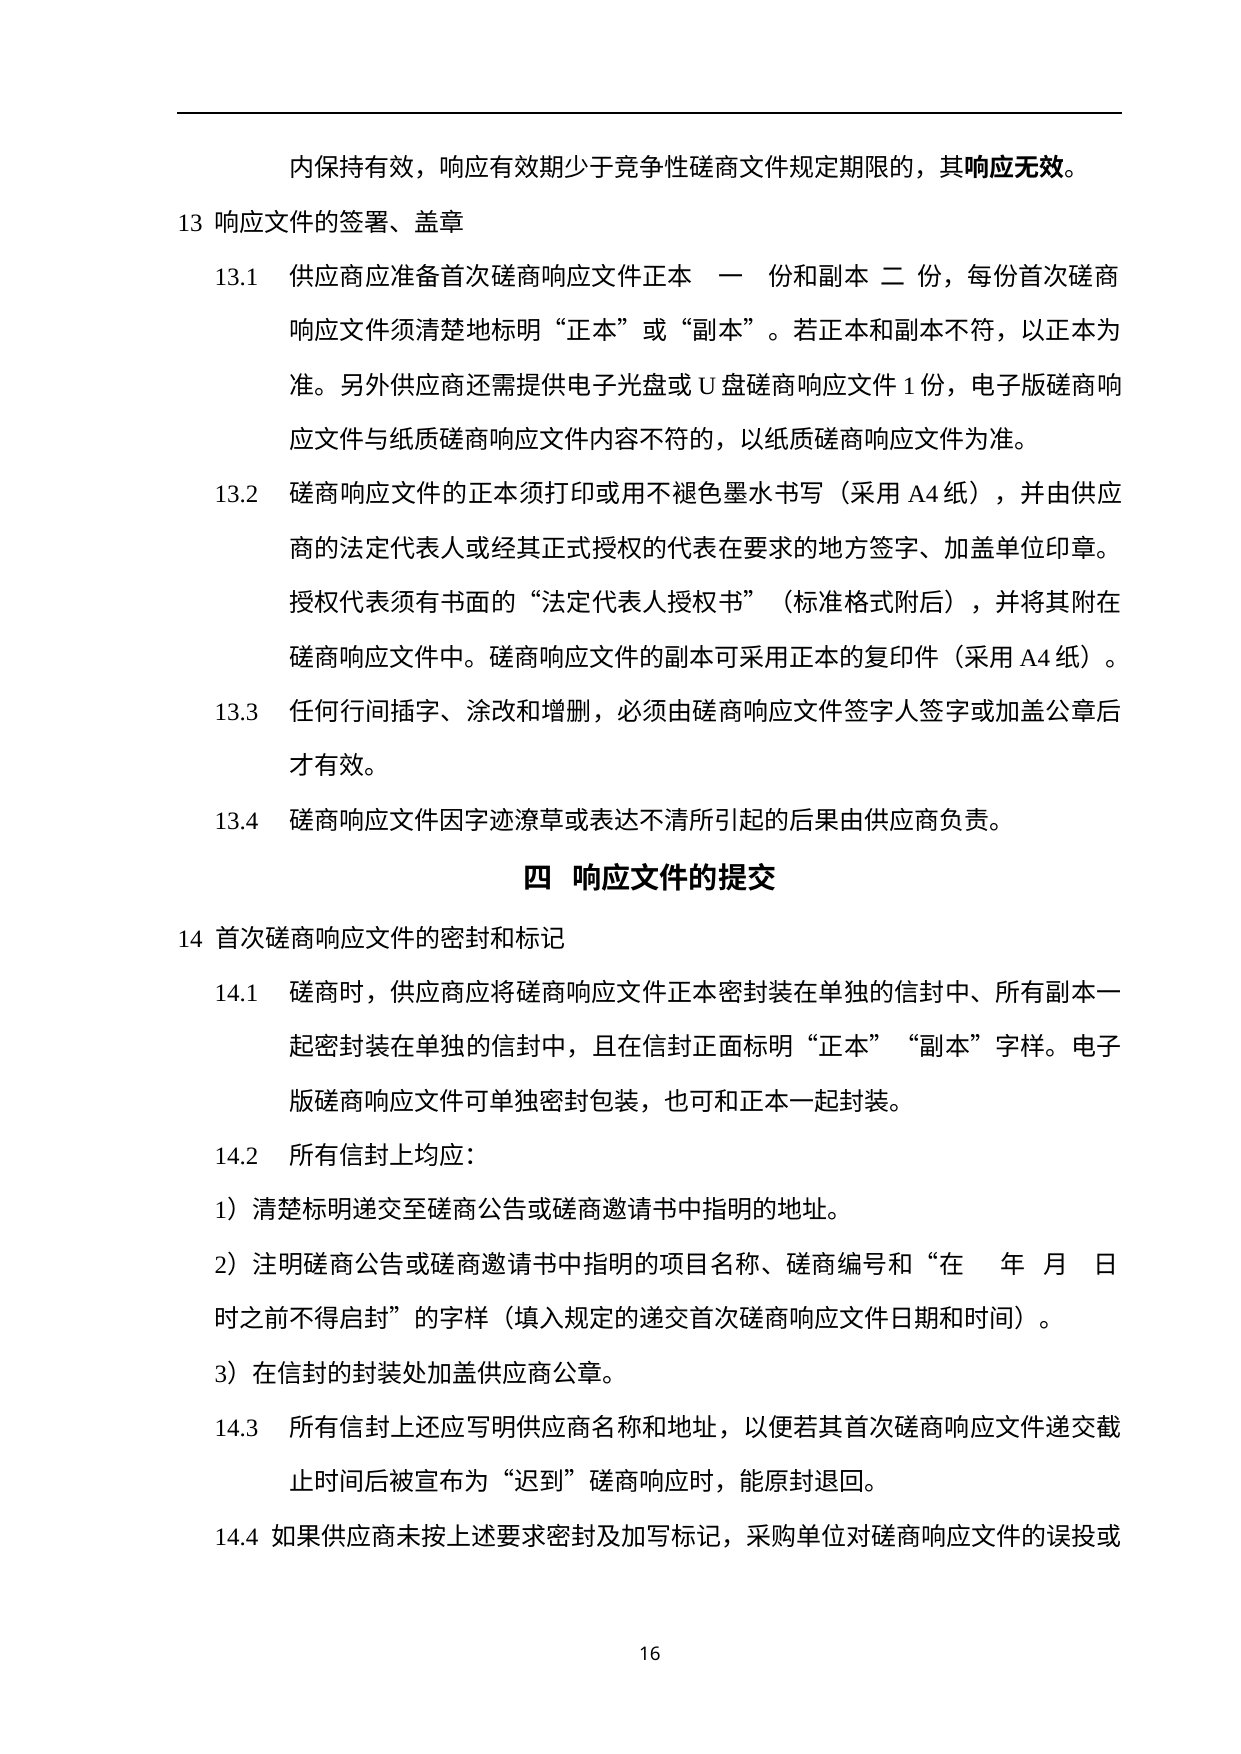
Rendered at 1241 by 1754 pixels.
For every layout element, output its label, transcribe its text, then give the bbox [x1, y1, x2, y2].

list 所有信封上均应： [214, 1136, 1122, 1172]
subtitle 四 响应文件的提交 [177, 854, 1122, 897]
text 2）注明磋商公告或磋商邀请书中指明的项目名称、磋商编号和“在 年 月 日 时之前不得启封”的字样（填入规定的递交首次磋商响应文件日期和时间）。 [214, 1244, 1122, 1335]
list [214, 148, 1122, 184]
text 1）清楚标明递交至磋商公告或磋商邀请书中指明的地址。 [214, 1190, 1122, 1226]
list 磋商响应文件的正本须打印或用不褪色墨水书写（采用A4纸），并由供应商的法定代表人或经其正式授权的代表在要求的地方签字、加盖单位印章。授权代表须有书面的“法定代表人授权书”（标准格式附后），并将其附在磋商响应文件中。磋商响应文件的副本可采用正本的复印件（采用A4纸）。 [214, 474, 1122, 673]
list 响应文件的签署、盖章 [177, 202, 1122, 238]
list 首次磋商响应文件的密封和标记 [177, 918, 1122, 954]
list 任何行间插字、涂改和增删，必须由磋商响应文件签字人签字或加盖公章后才有效。 [214, 691, 1122, 782]
list 供应商应准备首次磋商响应文件正本 一 份和副本 二 份，每份首次磋商响应文件须清楚地标明“正本”或“副本”。若正本和副本不符，以正本为准。另外供应商还需提供电子光盘或U盘磋商响应文件1份，电子版磋商响应文件与纸质磋商响应文件内容不符的，以纸质磋商响应文件为准。 [214, 256, 1122, 456]
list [214, 1516, 1122, 1552]
list 磋商响应文件因字迹潦草或表达不清所引起的后果由供应商负责。 [214, 800, 1122, 836]
text 3）在信封的封装处加盖供应商公章。 [214, 1353, 1122, 1389]
list 所有信封上还应写明供应商名称和地址，以便若其首次磋商响应文件递交截止时间后被宣布为“迟到”磋商响应时，能原封退回。 [214, 1407, 1122, 1498]
list 磋商时，供应商应将磋商响应文件正本密封装在单独的信封中、所有副本一起密封装在单独的信封中，且在信封正面标明“正本”“副本”字样。电子版磋商响应文件可单独密封包装，也可和正本一起封装。 [214, 972, 1122, 1117]
